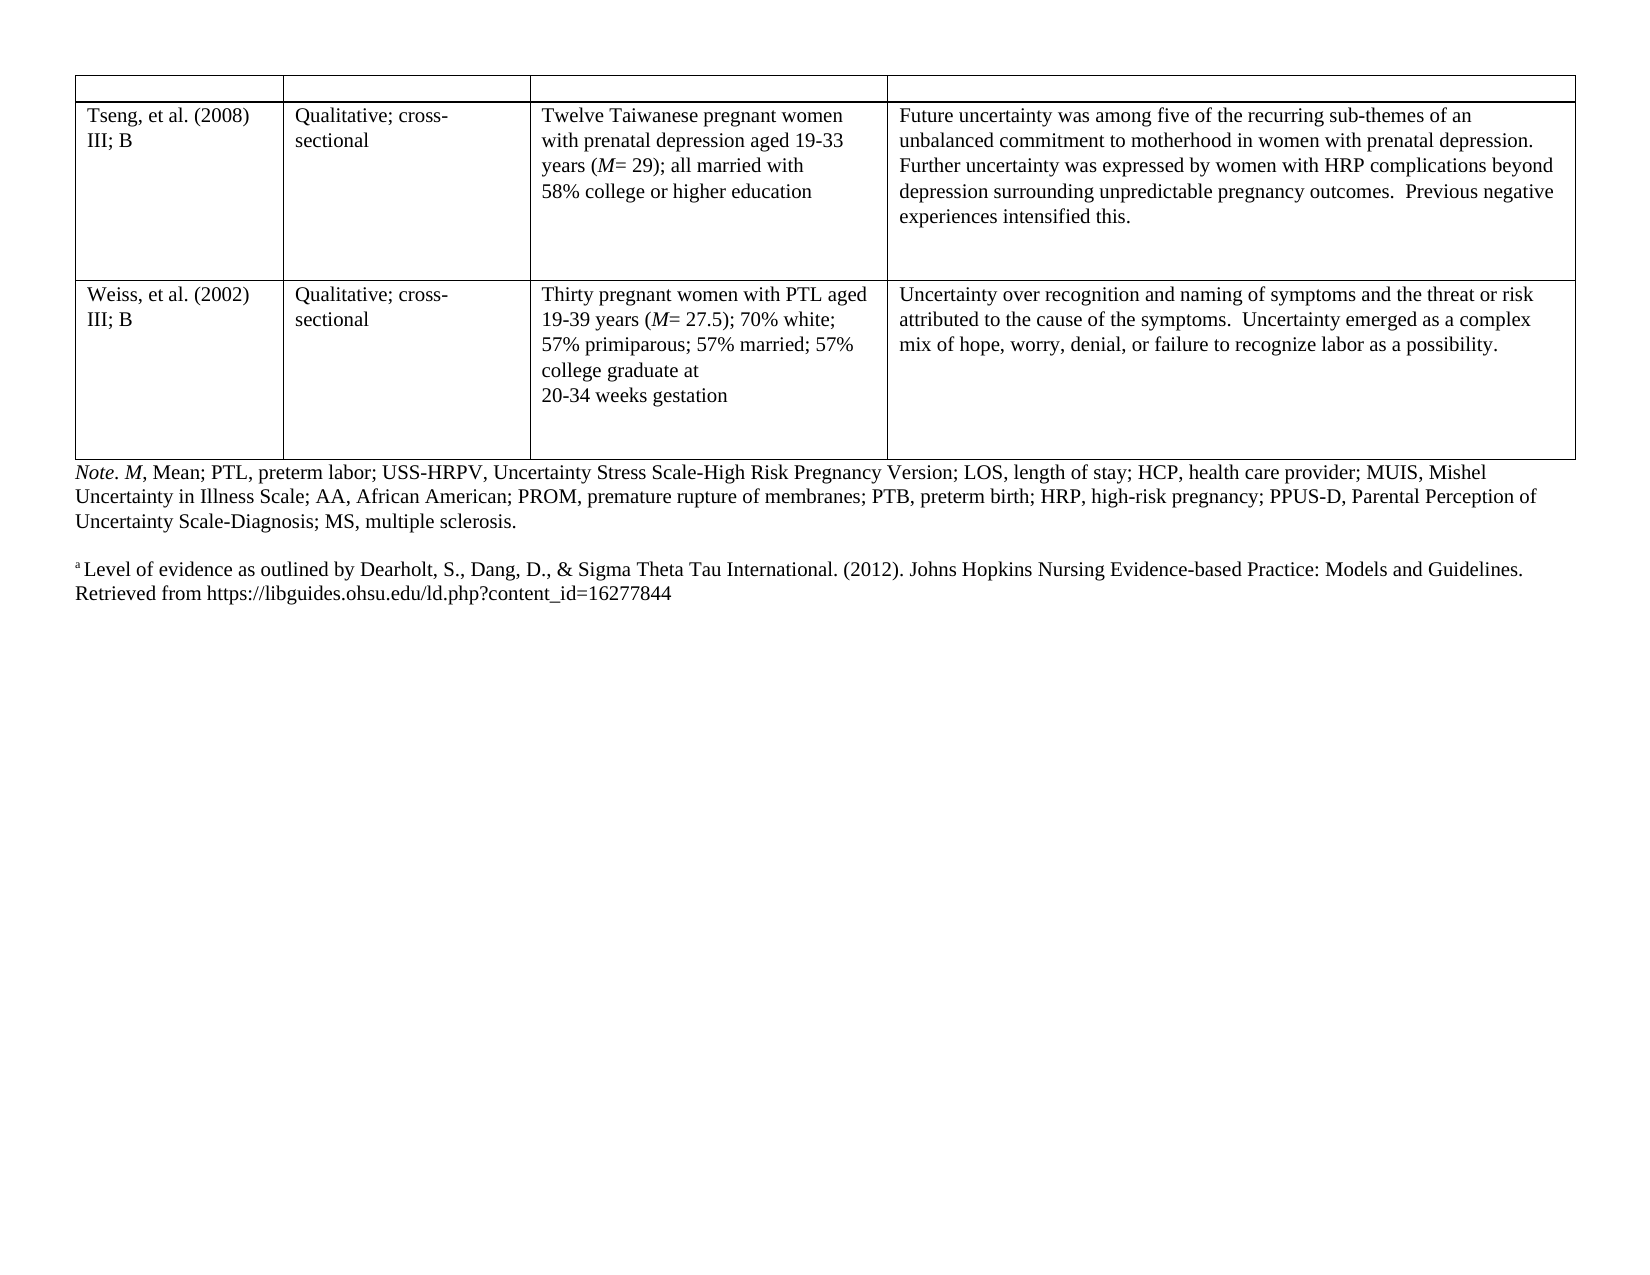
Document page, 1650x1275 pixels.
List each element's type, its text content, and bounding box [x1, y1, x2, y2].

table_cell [531, 76, 887, 101]
table_cell Uncertainty over recognition and naming of symptoms and the threat or risk attributed to the cause of the symptoms. Uncertainty emerged as a complex mix of hope, worry, denial, or failure to recognize labor as a possibility. [888, 281, 1575, 459]
table_cell Weiss, et al. (2002) III; B [76, 281, 283, 459]
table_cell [76, 76, 283, 101]
table_cell Twelve Taiwanese pregnant women with prenatal depression aged 19-33 years (M= 29); all married with 58% college or higher education [531, 103, 887, 280]
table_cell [888, 76, 1575, 101]
text a Level of evidence as outlined by Dearholt, S., Dang, D., & Sigma Theta Tau International. (2012). Johns Hopkins Nursing Evidence-based Practice: Models and Guidelines. Retrieved from https://libguides.ohsu.edu/ld.php?content_id=16277844 [75, 557, 1575, 605]
table_cell Thirty pregnant women with PTL aged 19-39 years (M= 27.5); 70% white; 57% primiparous; 57% married; 57% college graduate at 20-34 weeks gestation [531, 281, 887, 459]
table_cell Tseng, et al. (2008) III; B [76, 103, 283, 280]
text Note. M, Mean; PTL, preterm labor; USS-HRPV, Uncertainty Stress Scale-High Risk Pregnancy Version; LOS, length of stay; HCP, health care provider; MUIS, Mishel Uncertainty in Illness Scale; AA, African American; PROM, premature rupture of membranes; PTB, preterm birth; HRP, high-risk pregnancy; PPUS-D, Parental Perception of Uncertainty Scale-Diagnosis; MS, multiple sclerosis. [75, 460, 1575, 533]
table_cell Future uncertainty was among five of the recurring sub-themes of an unbalanced commitment to motherhood in women with prenatal depression. Further uncertainty was expressed by women with HRP complications beyond depression surrounding unpredictable pregnancy outcomes. Previous negative experiences intensified this. [888, 103, 1575, 280]
table_cell Qualitative; cross-sectional [284, 281, 530, 459]
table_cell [284, 76, 530, 101]
table_cell Qualitative; cross-sectional [284, 103, 530, 280]
